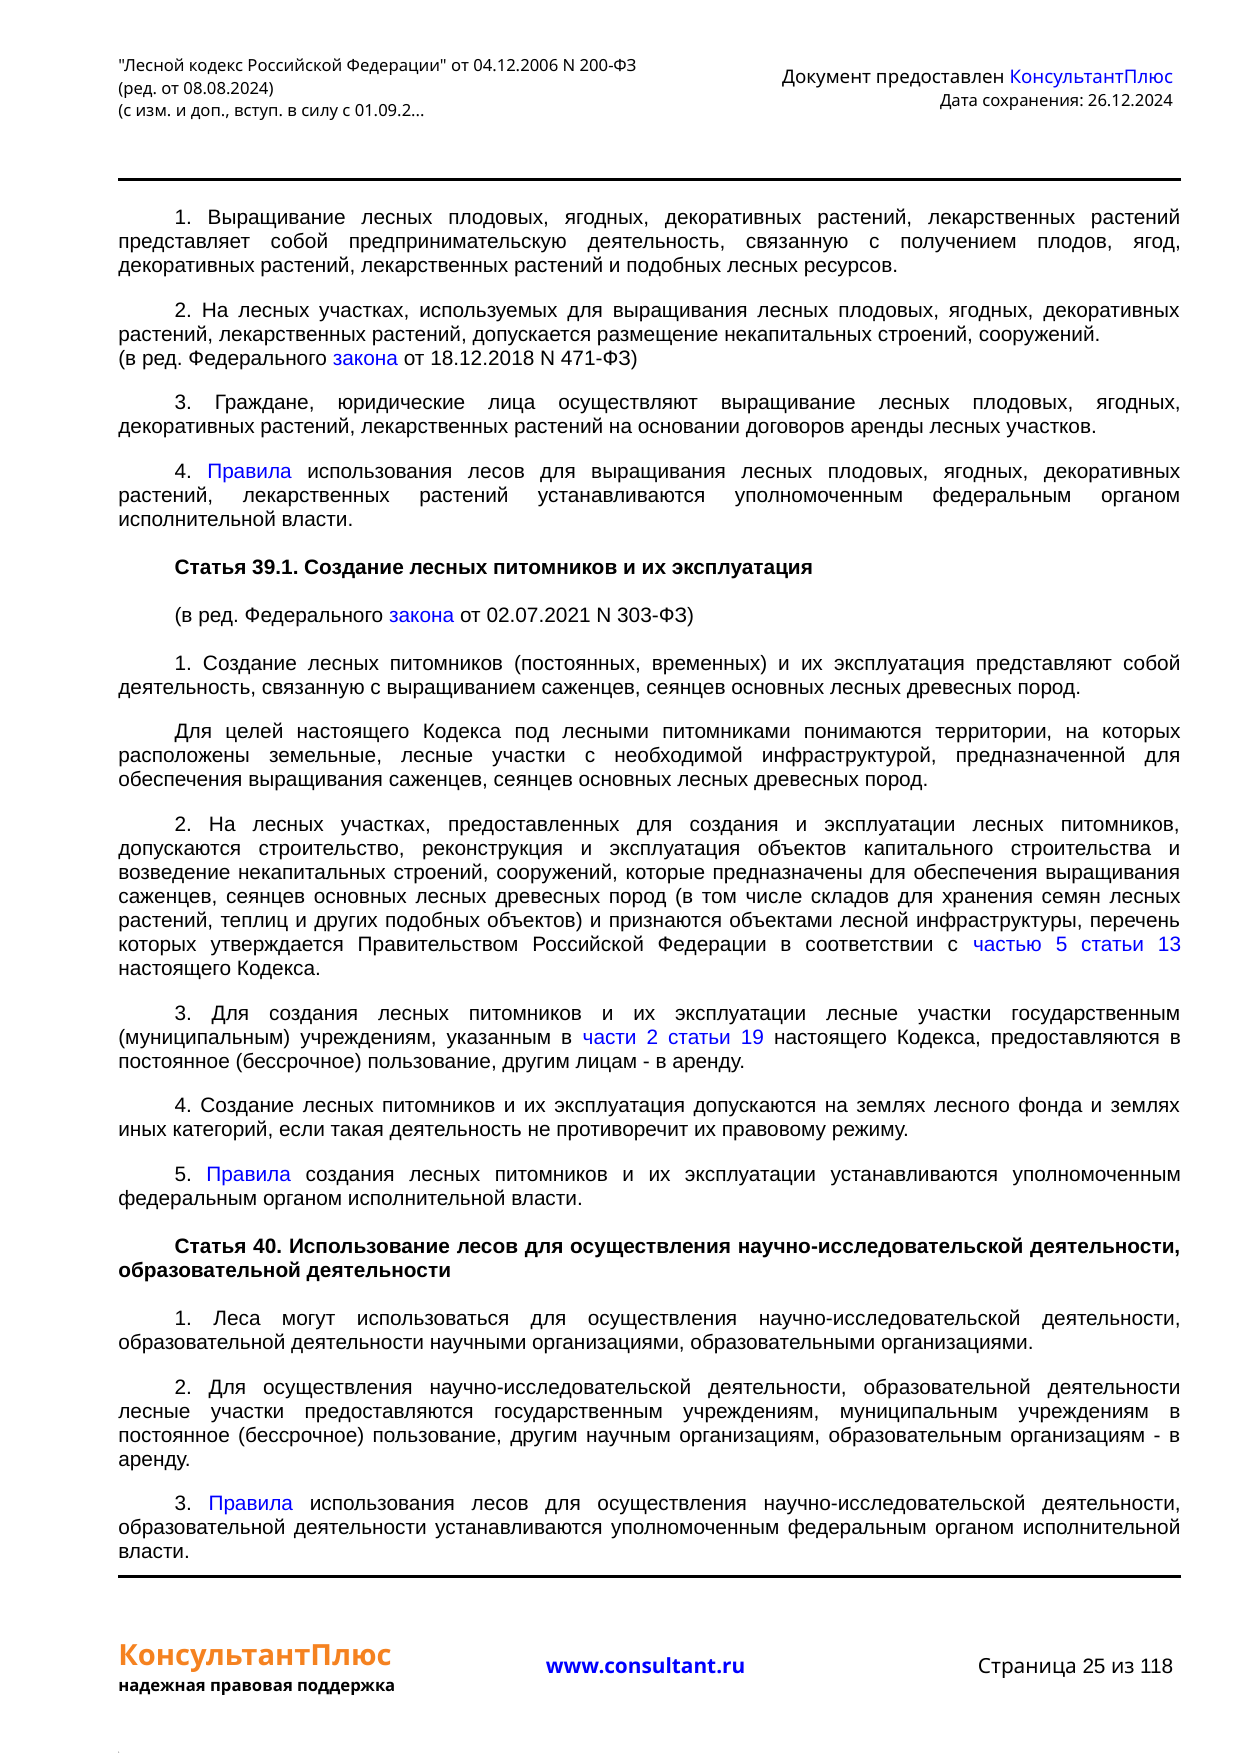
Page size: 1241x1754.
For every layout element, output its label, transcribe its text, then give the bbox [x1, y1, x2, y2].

text 2. Для осуществления научно-исследовательской деятельности, образовательной деятельности лесные участки предоставляются государственным учреждениям, муниципальным учреждениям в постоянное (бессрочное) пользование, другим научным организациям, образовательным организациям - в аренду. [118, 1374, 1181, 1470]
text 2. На лесных участках, предоставленных для создания и эксплуатации лесных питомников, допускаются строительство, реконструкция и эксплуатация объектов капитального строительства и возведение некапитальных строений, сооружений, которые предназначены для обеспечения выращивания саженцев, сеянцев основных лесных древесных пород (в том числе складов для хранения семян лесных растений, теплиц и других подобных объектов) и признаются объектами лесной инфраструктуры, перечень которых утверждается Правительством Российской Федерации в соответствии с частью 5 статьи 13 настоящего Кодекса. [118, 812, 1181, 980]
text 1. Леса могут использоваться для осуществления научно-исследовательской деятельности, образовательной деятельности научными организациями, образовательными организациями. [118, 1306, 1181, 1354]
text 2. На лесных участках, используемых для выращивания лесных плодовых, ягодных, декоративных растений, лекарственных растений, допускается размещение некапитальных строений, сооружений. [118, 297, 1181, 345]
text 5. Правила создания лесных питомников и их эксплуатации устанавливаются уполномоченным федеральным органом исполнительной власти. [118, 1162, 1181, 1210]
text 4. Правила использования лесов для выращивания лесных плодовых, ягодных, декоративных растений, лекарственных растений устанавливаются уполномоченным федеральным органом исполнительной власти. [118, 459, 1181, 531]
text 3. Правила использования лесов для осуществления научно-исследовательской деятельности, образовательной деятельности устанавливаются уполномоченным федеральным органом исполнительной власти. [118, 1491, 1181, 1563]
text 3. Для создания лесных питомников и их эксплуатации лесные участки государственным (муниципальным) учреждениям, указанным в части 2 статьи 19 настоящего Кодекса, предоставляются в постоянное (бессрочное) пользование, другим лицам - в аренду. [118, 1001, 1181, 1072]
text 1. Создание лесных питомников (постоянных, временных) и их эксплуатация представляют собой деятельность, связанную с выращиванием саженцев, сеянцев основных лесных древесных пород. [118, 651, 1181, 698]
text 1. Выращивание лесных плодовых, ягодных, декоративных растений, лекарственных растений представляет собой предпринимательскую деятельность, связанную с получением плодов, ягод, декоративных растений, лекарственных растений и подобных лесных ресурсов. [118, 205, 1181, 277]
text 3. Граждане, юридические лица осуществляют выращивание лесных плодовых, ягодных, декоративных растений, лекарственных растений на основании договоров аренды лесных участков. [118, 390, 1181, 438]
text 4. Создание лесных питомников и их эксплуатация допускаются на землях лесного фонда и землях иных категорий, если такая деятельность не противоречит их правовому режиму. [118, 1093, 1181, 1141]
text Для целей настоящего Кодекса под лесными питомниками понимаются территории, на которых расположены земельные, лесные участки с необходимой инфраструктурой, предназначенной для обеспечения выращивания саженцев, сеянцев основных лесных древесных пород. [118, 719, 1181, 791]
title Статья 40. Использование лесов для осуществления научно-исследовательской деятельности, образовательной деятельности [118, 1234, 1181, 1282]
text (в ред. Федерального закона от 18.12.2018 N 471-ФЗ) [118, 345, 1181, 369]
text (в ред. Федерального закона от 02.07.2021 N 303-ФЗ) [118, 603, 1181, 627]
title Статья 39.1. Создание лесных питомников и их эксплуатация [118, 555, 1181, 579]
